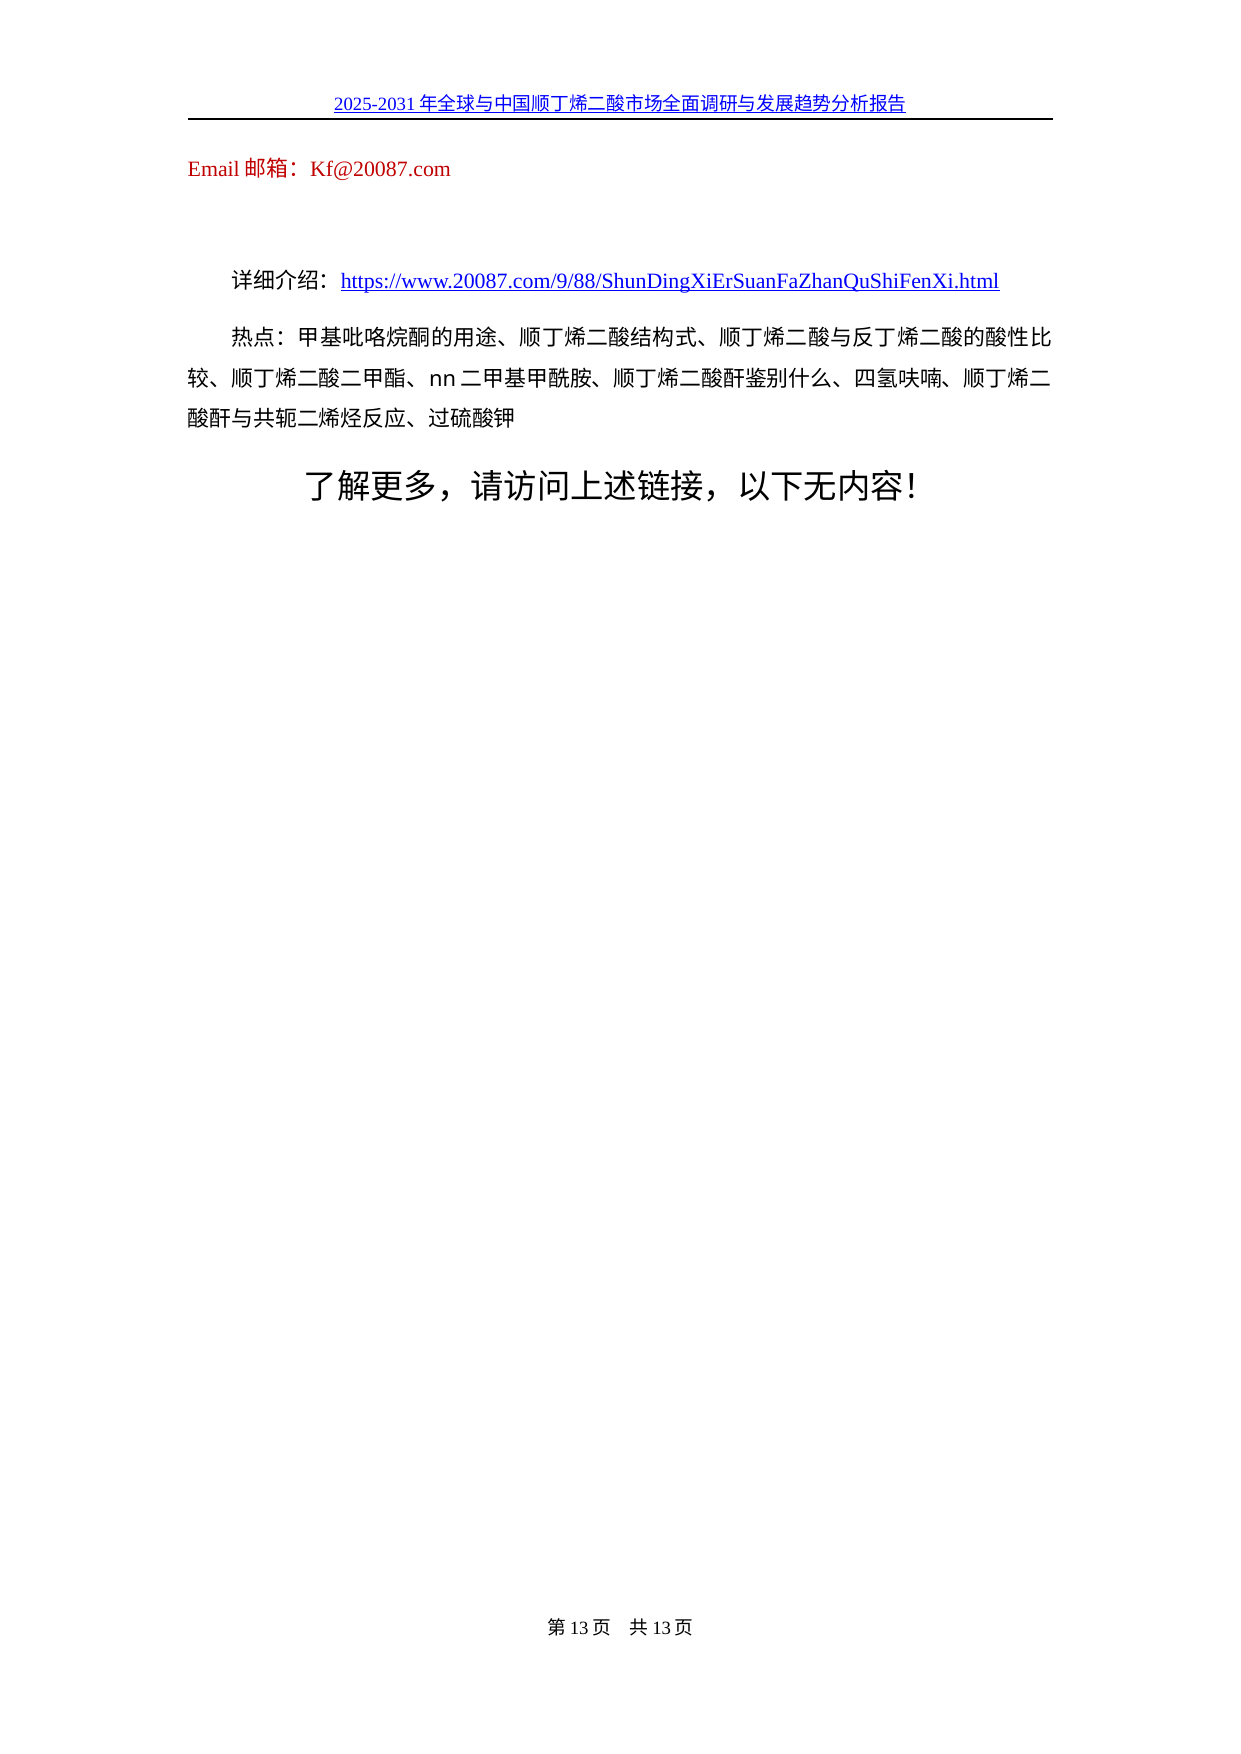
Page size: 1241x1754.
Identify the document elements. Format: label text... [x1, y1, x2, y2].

text Email邮箱：Kf@20087.com [187, 150, 1053, 183]
text 详细介绍：https://www.20087.com/9/88/ShunDingXiErSuanFaZhanQuShiFenXi.html [187, 263, 1053, 296]
title 了解更多，请访问上述链接，以下无内容！ [187, 451, 1053, 516]
text 热点：甲基吡咯烷酮的用途、顺丁烯二酸结构式、顺丁烯二酸与反丁烯二酸的酸性比较、顺丁烯二酸二甲酯、nn二甲基甲酰胺、顺丁烯二酸酐鉴别什么、四氢呋喃、顺丁烯二酸酐与共轭二烯烃反应、过硫酸钾 [187, 320, 1053, 433]
